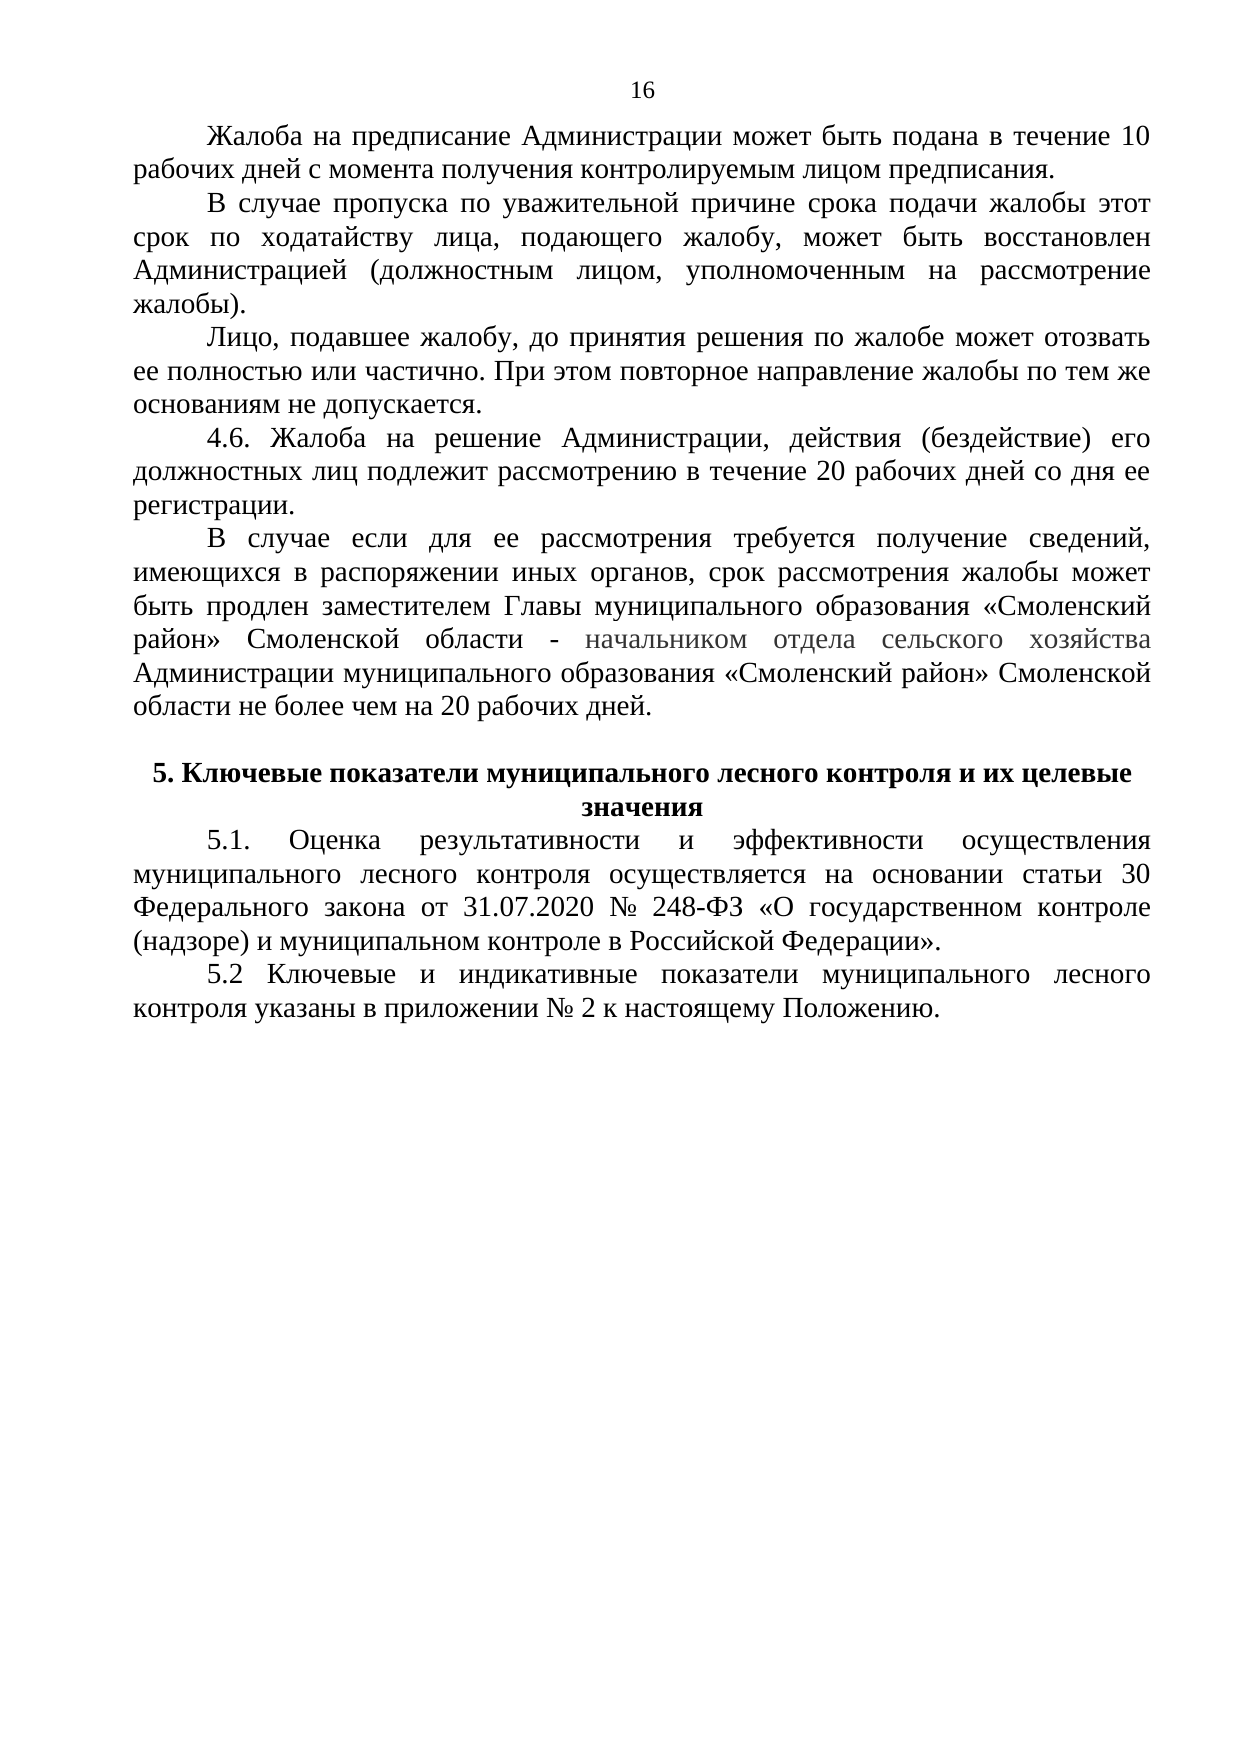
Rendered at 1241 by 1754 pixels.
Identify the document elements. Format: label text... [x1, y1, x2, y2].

text 5.2 Ключевые и индикативные показатели муниципального лесного контроля указаны в приложении № 2 к настоящему Положению. [133, 957, 1152, 1024]
text В случае пропуска по уважительной причине срока подачи жалобы этот срок по ходатайству лица, подающего жалобу, может быть восстановлен Администрацией (должностным лицом, уполномоченным на рассмотрение жалобы). [133, 185, 1152, 319]
text Жалоба на предписание Администрации может быть подана в течение 10 рабочих дней с момента получения контролируемым лицом предписания. [133, 118, 1152, 185]
text В случае если для ее рассмотрения требуется получение сведений, имеющихся в распоряжении иных органов, срок рассмотрения жалобы может быть продлен заместителем Главы муниципального образования «Смоленский район» Смоленской области - начальником отдела сельского хозяйства Администрации муниципального образования «Смоленский район» Смоленской области не более чем на 20 рабочих дней. [133, 521, 1152, 722]
text 5.1. Оценка результативности и эффективности осуществления муниципального лесного контроля осуществляется на основании статьи 30 Федерального закона от 31.07.2020 № 248-ФЗ «О государственном контроле (надзоре) и муниципальном контроле в Российской Федерации». [133, 822, 1152, 957]
text Лицо, подавшее жалобу, до принятия решения по жалобе может отозвать ее полностью или частично. При этом повторное направление жалобы по тем же основаниям не допускается. [133, 319, 1152, 420]
text 5. Ключевые показатели муниципального лесного контроля и их целевые значения [133, 755, 1152, 822]
text 4.6. Жалоба на решение Администрации, действия (бездействие) его должностных лиц подлежит рассмотрению в течение 20 рабочих дней со дня ее регистрации. [133, 420, 1152, 521]
